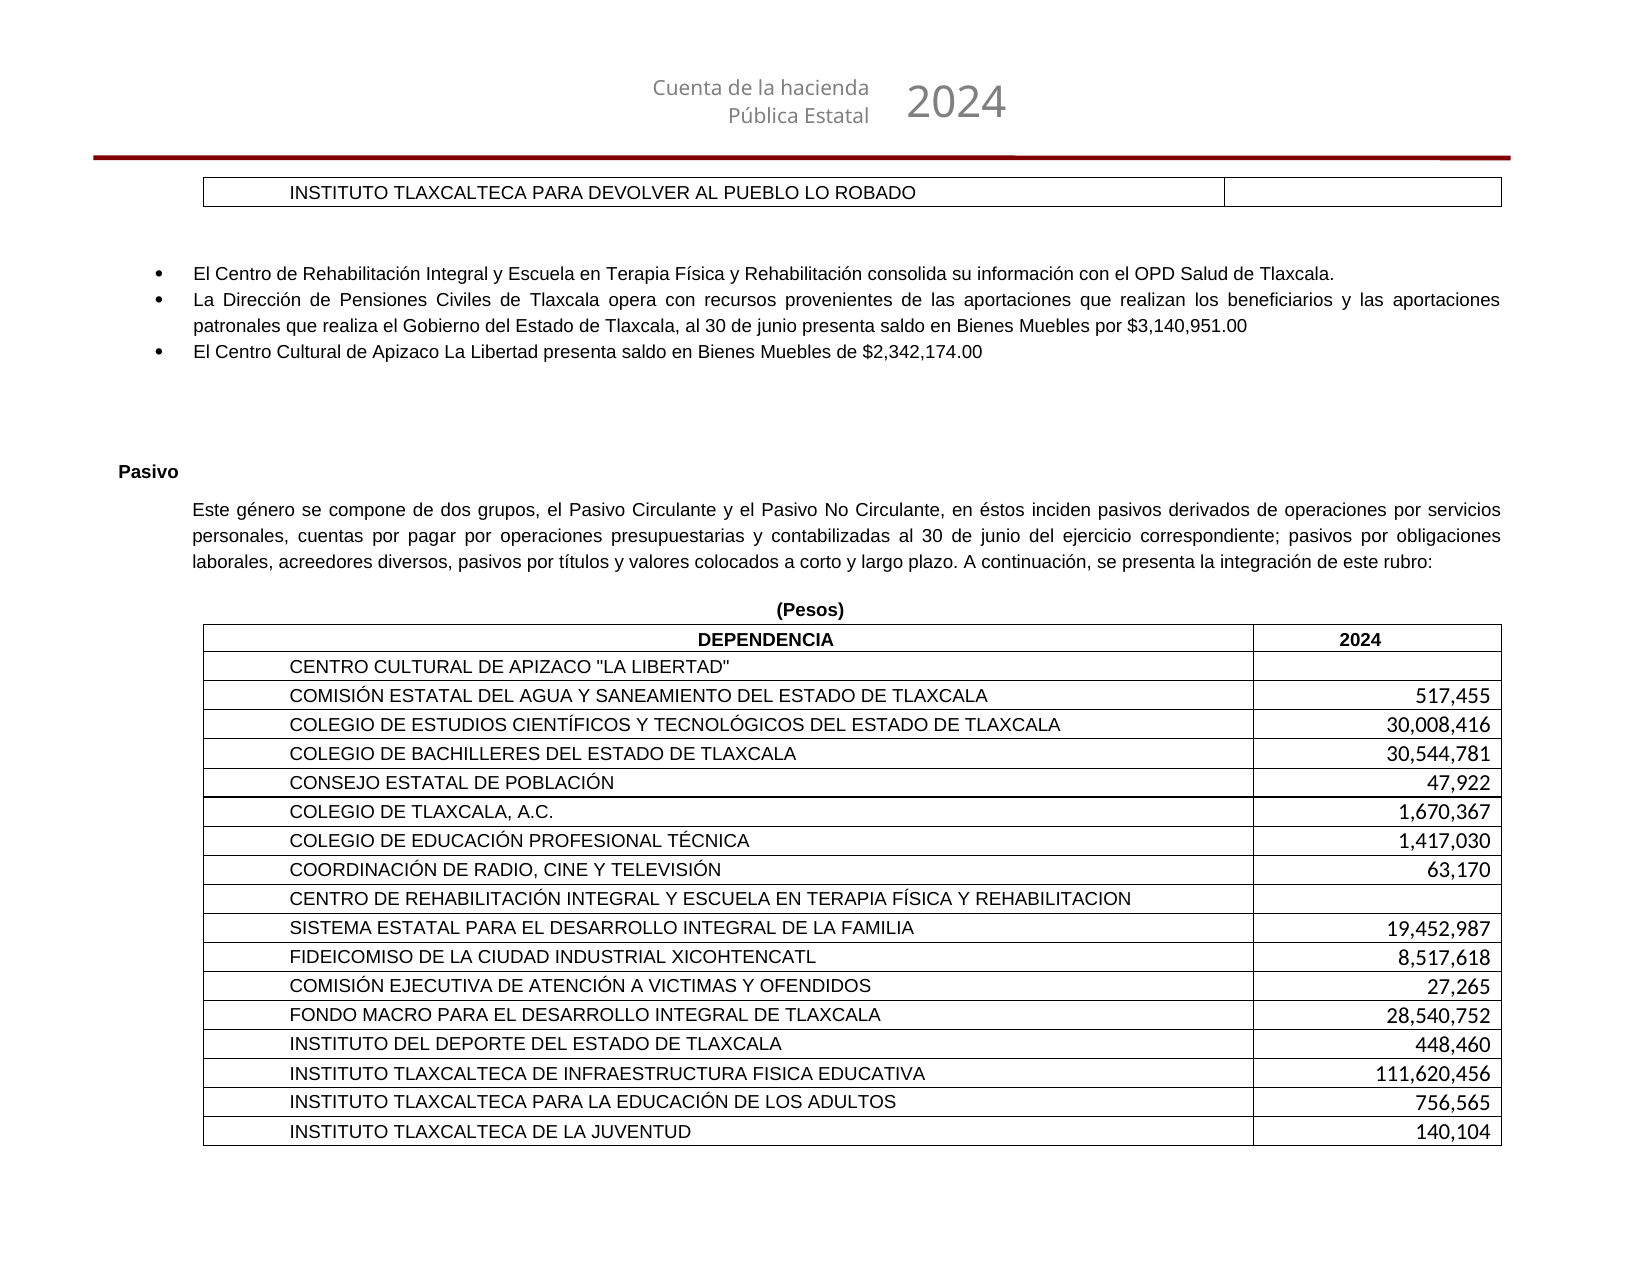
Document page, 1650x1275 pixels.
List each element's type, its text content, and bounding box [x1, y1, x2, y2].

text Este género se compone de dos grupos, el Pasivo Circulante y el Pasivo No Circulante, en éstos inciden pasivos derivados de operaciones por servicios personales, cuentas por pagar por operaciones presupuestarias y contabilizadas al 30 de junio del ejercicio correspondiente; pasivos por obligaciones laborales, acreedores diversos, pasivos por títulos y valores colocados a corto y largo plazo. A continuación, se presenta la integración de este rubro: [192, 495, 1502, 573]
table_cell [1225, 178, 1501, 206]
table_cell INSTITUTO DEL DEPORTE DEL ESTADO DE TLAXCALA [204, 1030, 1253, 1058]
table_cell SISTEMA ESTATAL PARA EL DESARROLLO INTEGRAL DE LA FAMILIA [204, 914, 1253, 942]
table_cell INSTITUTO TLAXCALTECA PARA LA EDUCACIÓN DE LOS ADULTOS [204, 1088, 1253, 1116]
table_cell COLEGIO DE BACHILLERES DEL ESTADO DE TLAXCALA [204, 739, 1253, 767]
text Pasivo [118, 461, 1502, 483]
table_cell COORDINACIÓN DE RADIO, CINE Y TELEVISIÓN [204, 856, 1253, 884]
table_cell INSTITUTO TLAXCALTECA DE LA JUVENTUD [204, 1117, 1253, 1145]
table_cell CENTRO CULTURAL DE APIZACO "LA LIBERTAD" [204, 652, 1253, 680]
table_cell 19,452,987 [1254, 914, 1501, 942]
table_cell COMISIÓN EJECUTIVA DE ATENCIÓN A VICTIMAS Y OFENDIDOS [204, 972, 1253, 1000]
table_cell 448,460 [1254, 1030, 1501, 1058]
table_cell 111,620,456 [1254, 1059, 1501, 1087]
table_header 2024 [1254, 625, 1501, 651]
table_cell 8,517,618 [1254, 943, 1501, 971]
table_cell 47,922 [1254, 769, 1501, 796]
table_cell 63,170 [1254, 856, 1501, 884]
table_cell 756,565 [1254, 1088, 1501, 1116]
table_cell [1254, 885, 1501, 913]
table_cell 27,265 [1254, 972, 1501, 1000]
table_cell INSTITUTO TLAXCALTECA DE INFRAESTRUCTURA FISICA EDUCATIVA [204, 1059, 1253, 1087]
list La Dirección de Pensiones Civiles de Tlaxcala opera con recursos provenientes de las aportaciones que realizan los beneficiarios y las aportaciones patronales que realiza el Gobierno del Estado de Tlaxcala, al 30 de junio presenta saldo en Bienes Muebles por $3,140,951.00 [156, 285, 1502, 337]
table_cell 140,104 [1254, 1117, 1501, 1145]
table_cell 1,670,367 [1254, 798, 1501, 826]
table_cell 517,455 [1254, 681, 1501, 709]
table_cell COLEGIO DE ESTUDIOS CIENTÍFICOS Y TECNOLÓGICOS DEL ESTADO DE TLAXCALA [204, 710, 1253, 738]
table_cell 1,417,030 [1254, 827, 1501, 854]
table_cell 30,544,781 [1254, 739, 1501, 767]
table_cell [1254, 652, 1501, 680]
text (Pesos) [118, 598, 1502, 620]
table_cell INSTITUTO TLAXCALTECA PARA DEVOLVER AL PUEBLO LO ROBADO [204, 178, 1224, 206]
list El Centro de Rehabilitación Integral y Escuela en Terapia Física y Rehabilitación consolida su información con el OPD Salud de Tlaxcala. [156, 259, 1502, 285]
list El Centro Cultural de Apizaco La Libertad presenta saldo en Bienes Muebles de $2,342,174.00 [156, 337, 1502, 363]
table_cell FIDEICOMISO DE LA CIUDAD INDUSTRIAL XICOHTENCATL [204, 943, 1253, 971]
table_cell COLEGIO DE EDUCACIÓN PROFESIONAL TÉCNICA [204, 827, 1253, 854]
table_cell CONSEJO ESTATAL DE POBLACIÓN [204, 769, 1253, 796]
table_cell 28,540,752 [1254, 1001, 1501, 1029]
table_cell 30,008,416 [1254, 710, 1501, 738]
table_header DEPENDENCIA [204, 625, 1253, 651]
table_cell FONDO MACRO PARA EL DESARROLLO INTEGRAL DE TLAXCALA [204, 1001, 1253, 1029]
table_cell COLEGIO DE TLAXCALA, A.C. [204, 798, 1253, 826]
table_cell CENTRO DE REHABILITACIÓN INTEGRAL Y ESCUELA EN TERAPIA FÍSICA Y REHABILITACION [204, 885, 1253, 913]
table_cell COMISIÓN ESTATAL DEL AGUA Y SANEAMIENTO DEL ESTADO DE TLAXCALA [204, 681, 1253, 709]
